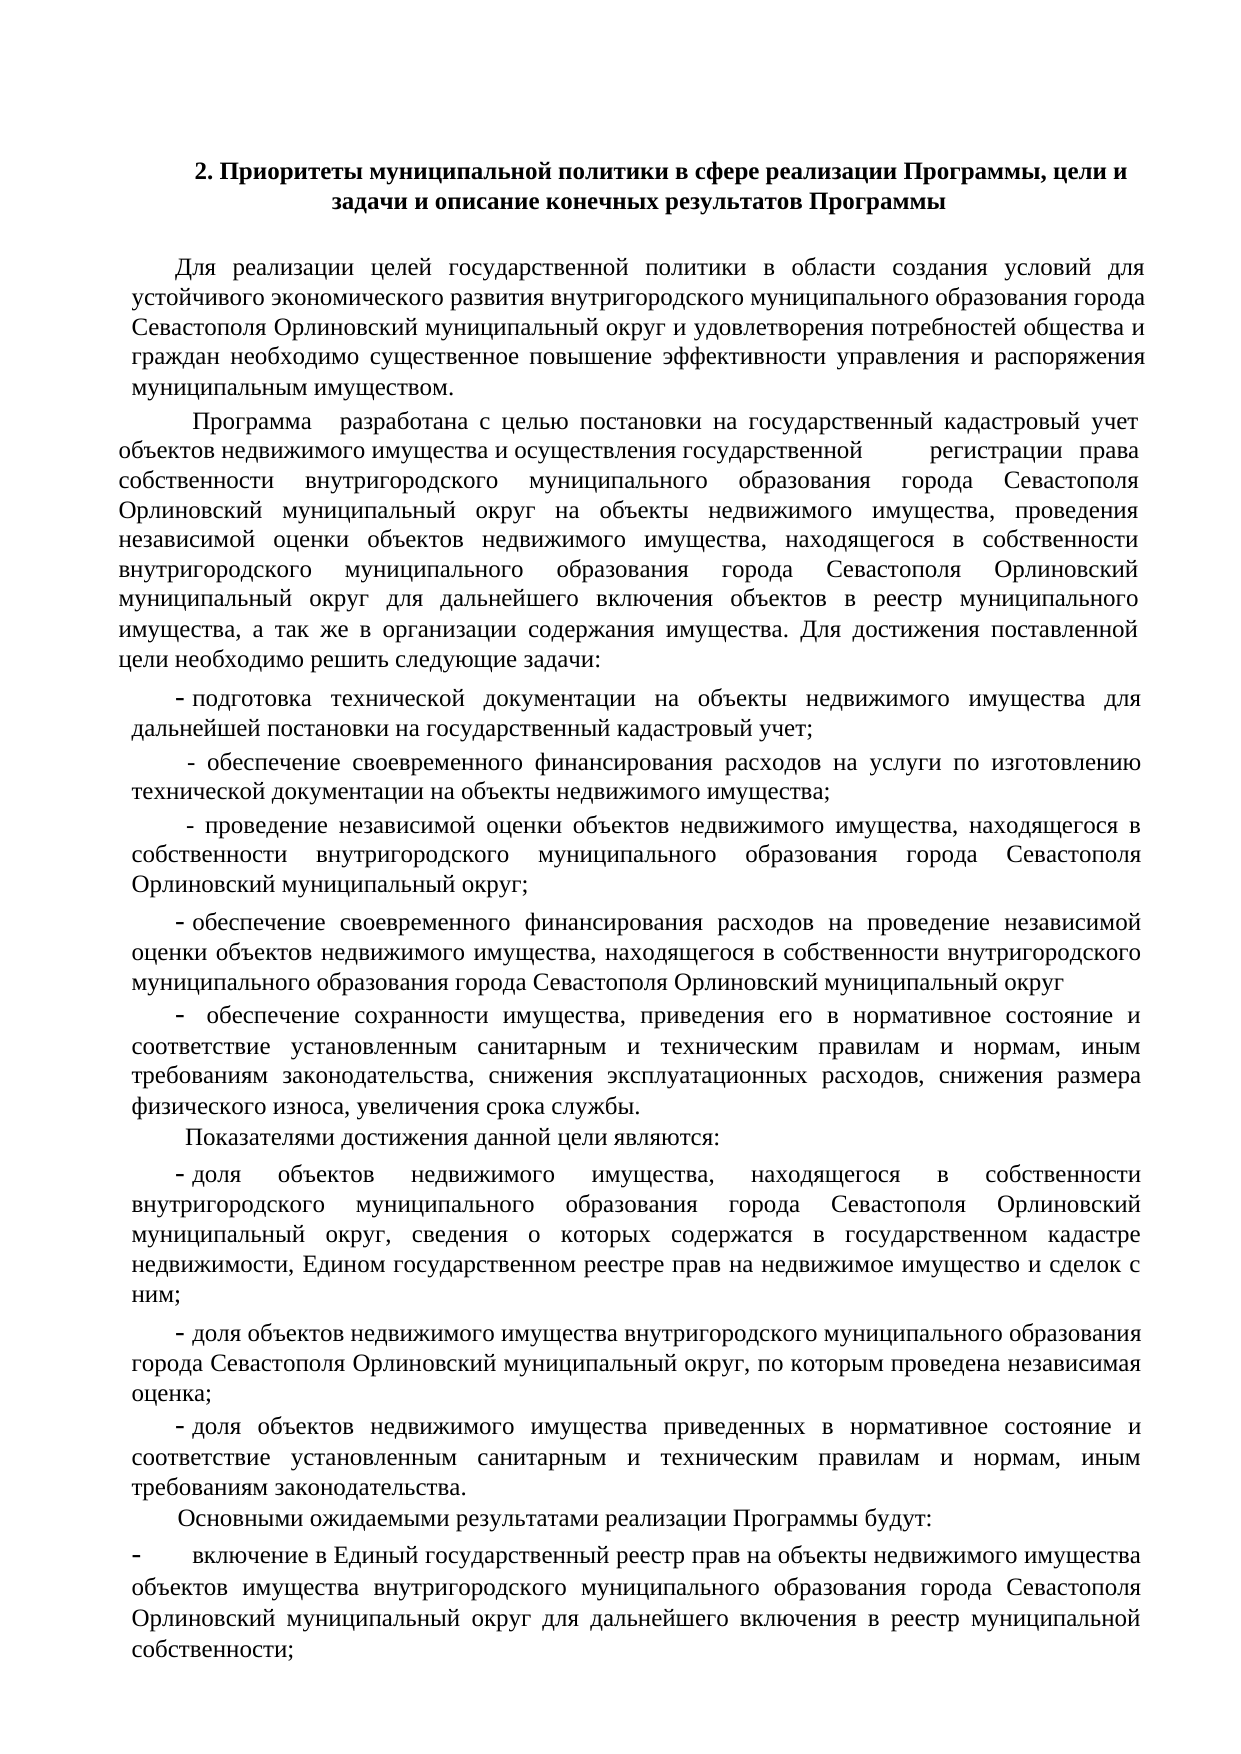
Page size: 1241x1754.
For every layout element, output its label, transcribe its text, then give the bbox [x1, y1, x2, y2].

list обеспечение сохранности имущества, приведения его в нормативное состояние и соответствие установленным санитарным и техническим правилам и нормам, иным требованиям законодательства, снижения эксплуатационных расходов, снижения размера физического износа, увеличения срока службы. [131, 996, 1142, 1121]
text Показателями достижения данной цели являются: [185, 1122, 1146, 1150]
list доля объектов недвижимого имущества, находящегося в собственности внутригородского муниципального образования города Севастополя Орлиновский муниципальный округ, сведения о которых содержатся в государственном кадастре недвижимости, Едином государственном реестре прав на недвижимое имущество и сделок с ним; [131, 1155, 1142, 1309]
text - обеспечение своевременного финансирования расходов на услуги по изготовлению технической документации на объекты недвижимого имущества; [131, 747, 1142, 805]
list включение в Единый государственный реестр прав на объекты недвижимого имущества объектов имущества внутригородского муниципального образования города Севастополя Орлиновский муниципальный округ для дальнейшего включения в реестр муниципальной собственности; [131, 1536, 1142, 1663]
list подготовка технической документации на объекты недвижимого имущества для дальнейшей постановки на государственный кадастровый учет; [131, 679, 1142, 742]
text Для реализации целей государственной политики в области создания условий для устойчивого экономического развития внутригородского муниципального образования города Севастополя Орлиновский муниципальный округ и удовлетворения потребностей общества и граждан необходимо существенное повышение эффективности управления и распоряжения муниципальным имуществом. [131, 252, 1146, 401]
text Программа разработана с целью постановки на государственный кадастровый учет объектов недвижимого имущества и осуществления государственной регистрации права собственности внутригородского муниципального образования города Севастополя Орлиновский муниципальный округ на объекты недвижимого имущества, проведения независимой оценки объектов недвижимого имущества, находящегося в собственности внутригородского муниципального образования города Севастополя Орлиновский муниципальный округ для дальнейшего включения объектов в реестр муниципального имущества, а так же в организации содержания имущества. Для достижения поставленной цели необходимо решить следующие задачи: [118, 406, 1139, 673]
list доля объектов недвижимого имущества внутригородского муниципального образования города Севастополя Орлиновский муниципальный округ, по которым проведена независимая оценка; [131, 1314, 1142, 1406]
text 2. Приоритеты муниципальной политики в сфере реализации Программы, цели и задачи и описание конечных результатов Программы [131, 156, 1147, 214]
list обеспечение своевременного финансирования расходов на проведение независимой оценки объектов недвижимого имущества, находящегося в собственности внутригородского муниципального образования города Севастополя Орлиновский муниципальный округ [131, 903, 1142, 995]
text Основными ожидаемыми результатами реализации Программы будут: [177, 1503, 1146, 1531]
list доля объектов недвижимого имущества приведенных в нормативное состояние и соответствие установленным санитарным и техническим правилам и нормам, иным требованиям законодательства. [131, 1407, 1142, 1502]
text - проведение независимой оценки объектов недвижимого имущества, находящегося в собственности внутригородского муниципального образования города Севастополя Орлиновский муниципальный округ; [131, 810, 1142, 898]
